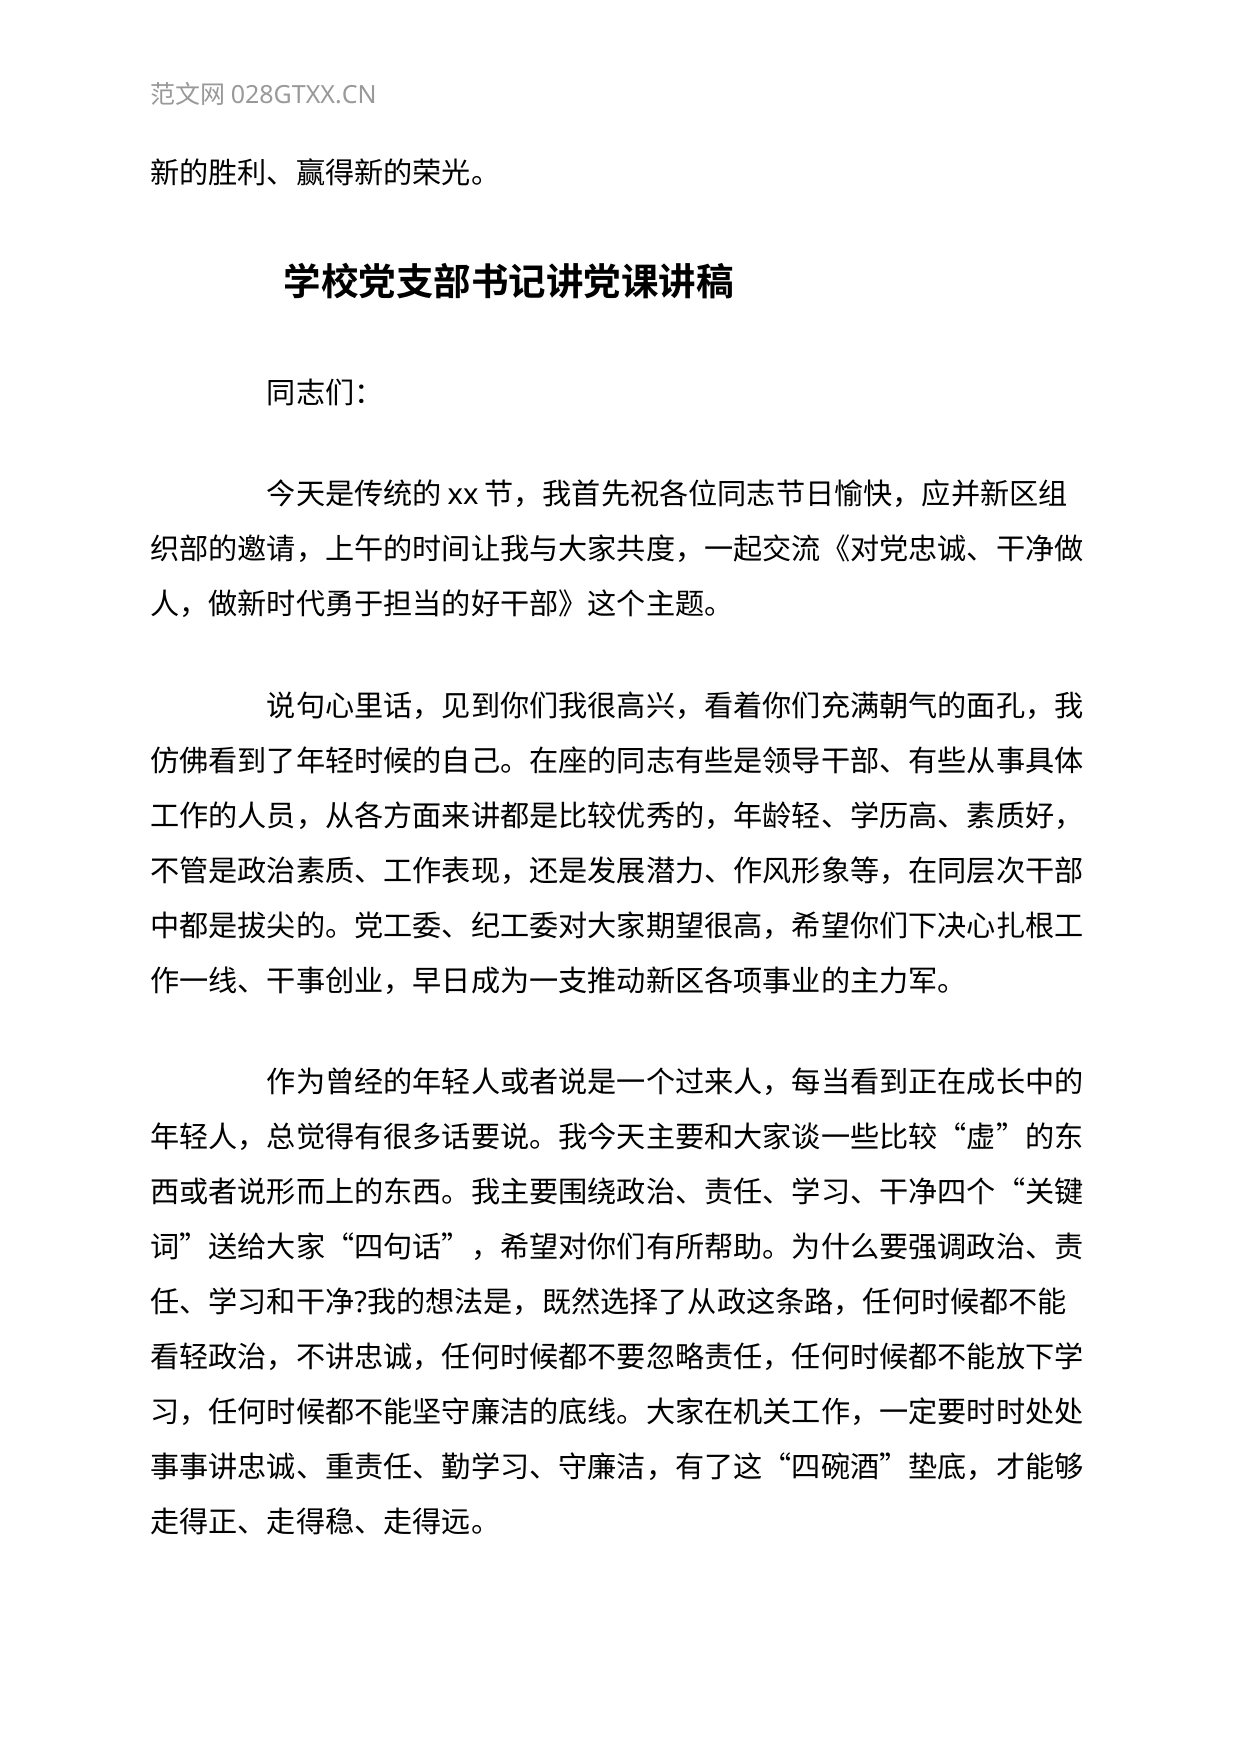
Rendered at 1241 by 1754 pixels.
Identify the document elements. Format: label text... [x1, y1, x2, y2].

text 作为曾经的年轻人或者说是一个过来人，每当看到正在成长中的年轻人，总觉得有很多话要说。我今天主要和大家谈一些比较“虚”的东西或者说形而上的东西。我主要围绕政治、责任、学习、干净四个“关键词”送给大家“四句话”，希望对你们有所帮助。为什么要强调政治、责任、学习和干净?我的想法是，既然选择了从政这条路，任何时候都不能看轻政治，不讲忠诚，任何时候都不要忽略责任，任何时候都不能放下学习，任何时候都不能坚守廉洁的底线。大家在机关工作，一定要时时处处事事讲忠诚、重责任、勤学习、守廉洁，有了这“四碗酒”垫底，才能够走得正、走得稳、走得远。 [150, 1059, 1090, 1540]
text 学校党支部书记讲党课讲稿 [150, 252, 1090, 306]
text 同志们： [150, 369, 1090, 411]
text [150, 150, 1090, 192]
text 今天是传统的xx节，我首先祝各位同志节日愉快，应并新区组织部的邀请，上午的时间让我与大家共度，一起交流《对党忠诚、干净做人，做新时代勇于担当的好干部》这个主题。 [150, 471, 1090, 623]
text 说句心里话，见到你们我很高兴，看着你们充满朝气的面孔，我仿佛看到了年轻时候的自己。在座的同志有些是领导干部、有些从事具体工作的人员，从各方面来讲都是比较优秀的，年龄轻、学历高、素质好，不管是政治素质、工作表现，还是发展潜力、作风形象等，在同层次干部中都是拔尖的。党工委、纪工委对大家期望很高，希望你们下决心扎根工作一线、干事创业，早日成为一支推动新区各项事业的主力军。 [150, 683, 1090, 999]
